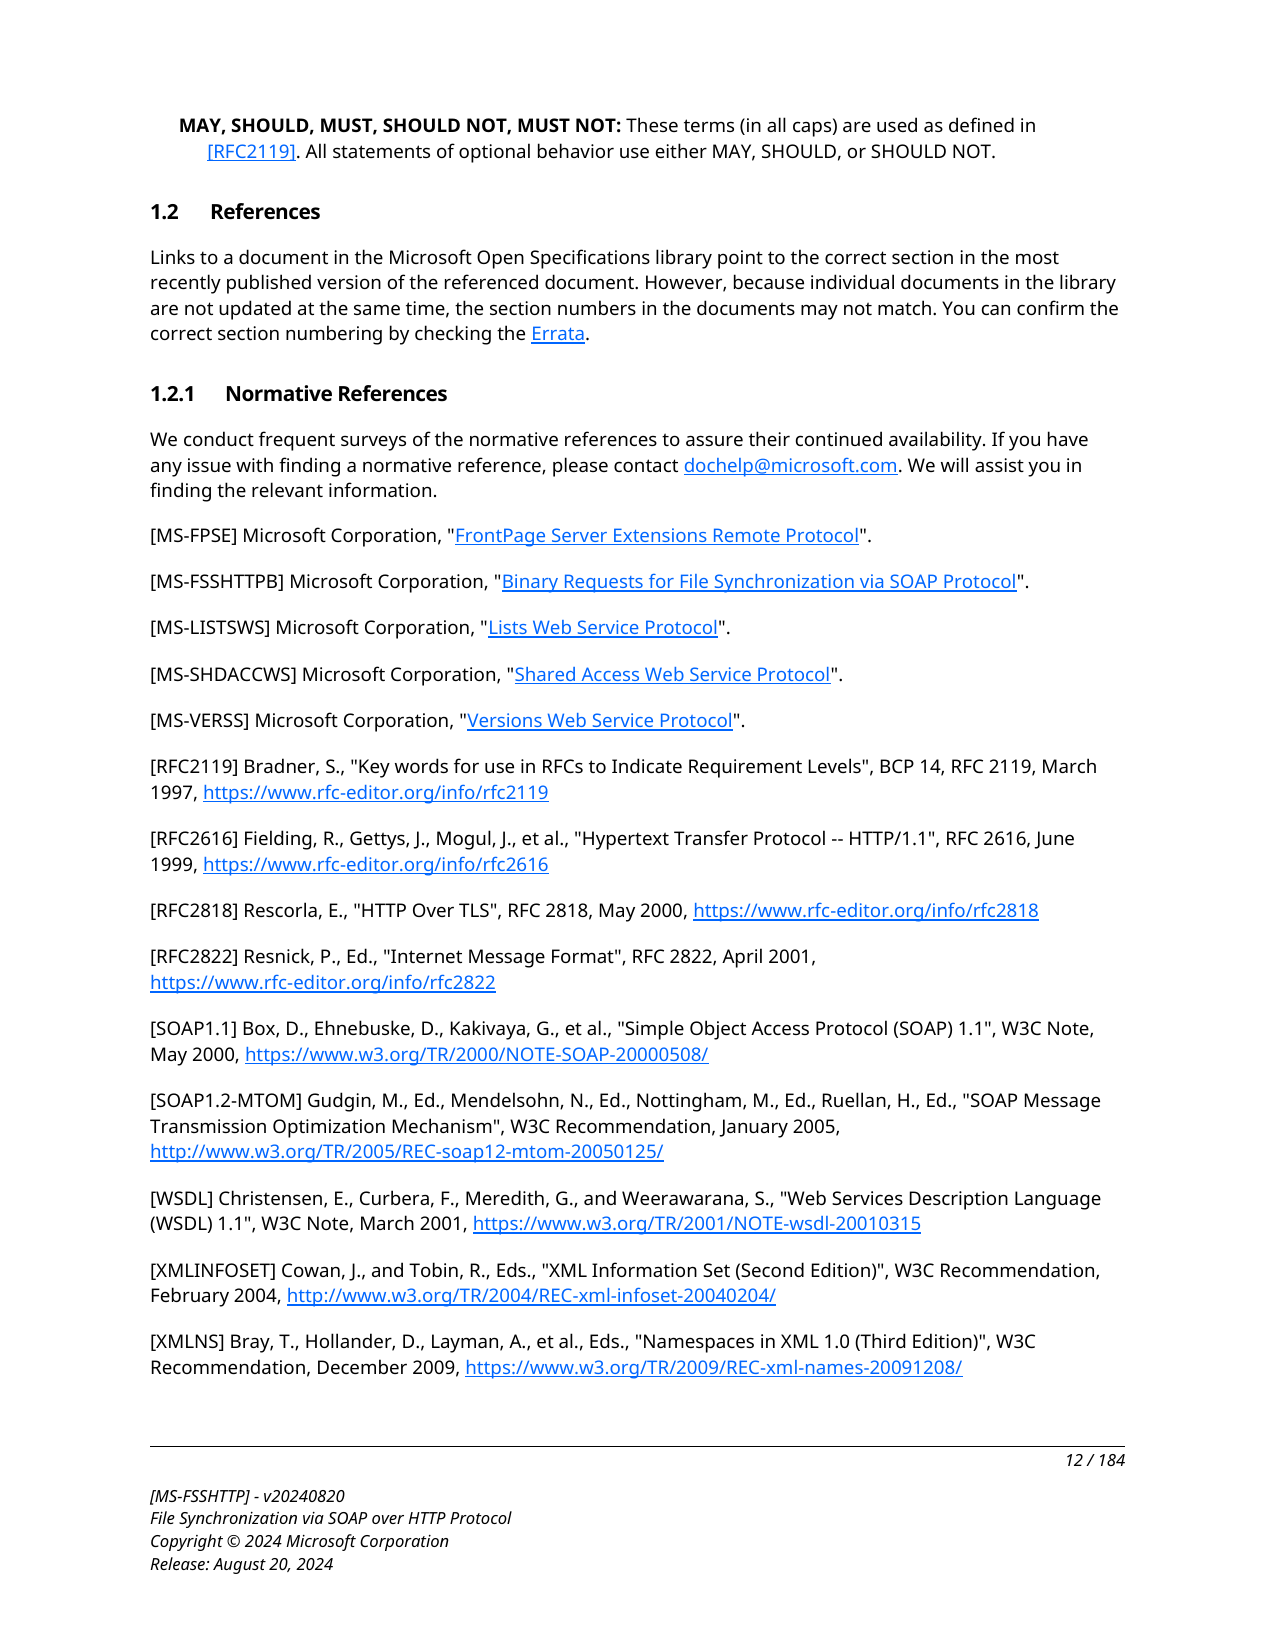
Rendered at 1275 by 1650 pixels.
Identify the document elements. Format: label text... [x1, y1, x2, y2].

text We conduct frequent surveys of the normative references to assure their continued availability. If you have any issue with finding a normative reference, please contact dochelp@microsoft.com. We will assist you in finding the relevant information. [150, 427, 1125, 503]
text [RFC2822] Resnick, P., Ed., "Internet Message Format", RFC 2822, April 2001, https://www.rfc-editor.org/info/rfc2822 [150, 944, 1125, 995]
text [WSDL] Christensen, E., Curbera, F., Meredith, G., and Weerawarana, S., "Web Services Description Language (WSDL) 1.1", W3C Note, March 2001, https://www.w3.org/TR/2001/NOTE-wsdl-20010315 [150, 1185, 1125, 1236]
text MAY, SHOULD, MUST, SHOULD NOT, MUST NOT: These terms (in all caps) are used as defined in [RFC2119]. All statements of optional behavior use either MAY, SHOULD, or SHOULD NOT. [178, 112, 1125, 163]
text [XMLINFOSET] Cowan, J., and Tobin, R., Eds., "XML Information Set (Second Edition)", W3C Recommendation, February 2004, http://www.w3.org/TR/2004/REC-xml-infoset-20040204/ [150, 1257, 1125, 1308]
text [MS-FPSE] Microsoft Corporation, "FrontPage Server Extensions Remote Protocol". [150, 522, 1125, 547]
text [RFC2119] Bradner, S., "Key words for use in RFCs to Indicate Requirement Levels", BCP 14, RFC 2119, March 1997, https://www.rfc-editor.org/info/rfc2119 [150, 754, 1125, 805]
text [MS-FSSHTTPB] Microsoft Corporation, "Binary Requests for File Synchronization via SOAP Protocol". [150, 568, 1125, 594]
text [RFC2616] Fielding, R., Gettys, J., Mogul, J., et al., "Hypertext Transfer Protocol -- HTTP/1.1", RFC 2616, June 1999, https://www.rfc-editor.org/info/rfc2616 [150, 826, 1125, 877]
text [MS-SHDACCWS] Microsoft Corporation, "Shared Access Web Service Protocol". [150, 661, 1125, 687]
text Links to a document in the Microsoft Open Specifications library point to the correct section in the most recently published version of the referenced document. However, because individual documents in the library are not updated at the same time, the section numbers in the documents may not match. You can confirm the correct section numbering by checking the Errata. [150, 244, 1125, 346]
text [RFC2818] Rescorla, E., "HTTP Over TLS", RFC 2818, May 2000, https://www.rfc-editor.org/info/rfc2818 [150, 897, 1125, 923]
subtitle Normative References [150, 379, 1125, 408]
text [XMLNS] Bray, T., Hollander, D., Layman, A., et al., Eds., "Namespaces in XML 1.0 (Third Edition)", W3C Recommendation, December 2009, https://www.w3.org/TR/2009/REC-xml-names-20091208/ [150, 1329, 1125, 1380]
text [MS-LISTSWS] Microsoft Corporation, "Lists Web Service Protocol". [150, 615, 1125, 640]
text [SOAP1.2-MTOM] Gudgin, M., Ed., Mendelsohn, N., Ed., Nottingham, M., Ed., Ruellan, H., Ed., "SOAP Message Transmission Optimization Mechanism", W3C Recommendation, January 2005, http://www.w3.org/TR/2005/REC-soap12-mtom-20050125/ [150, 1088, 1125, 1164]
text [SOAP1.1] Box, D., Ehnebuske, D., Kakivaya, G., et al., "Simple Object Access Protocol (SOAP) 1.1", W3C Note, May 2000, https://www.w3.org/TR/2000/NOTE-SOAP-20000508/ [150, 1016, 1125, 1067]
subtitle References [150, 197, 1125, 225]
text [MS-VERSS] Microsoft Corporation, "Versions Web Service Protocol". [150, 707, 1125, 733]
